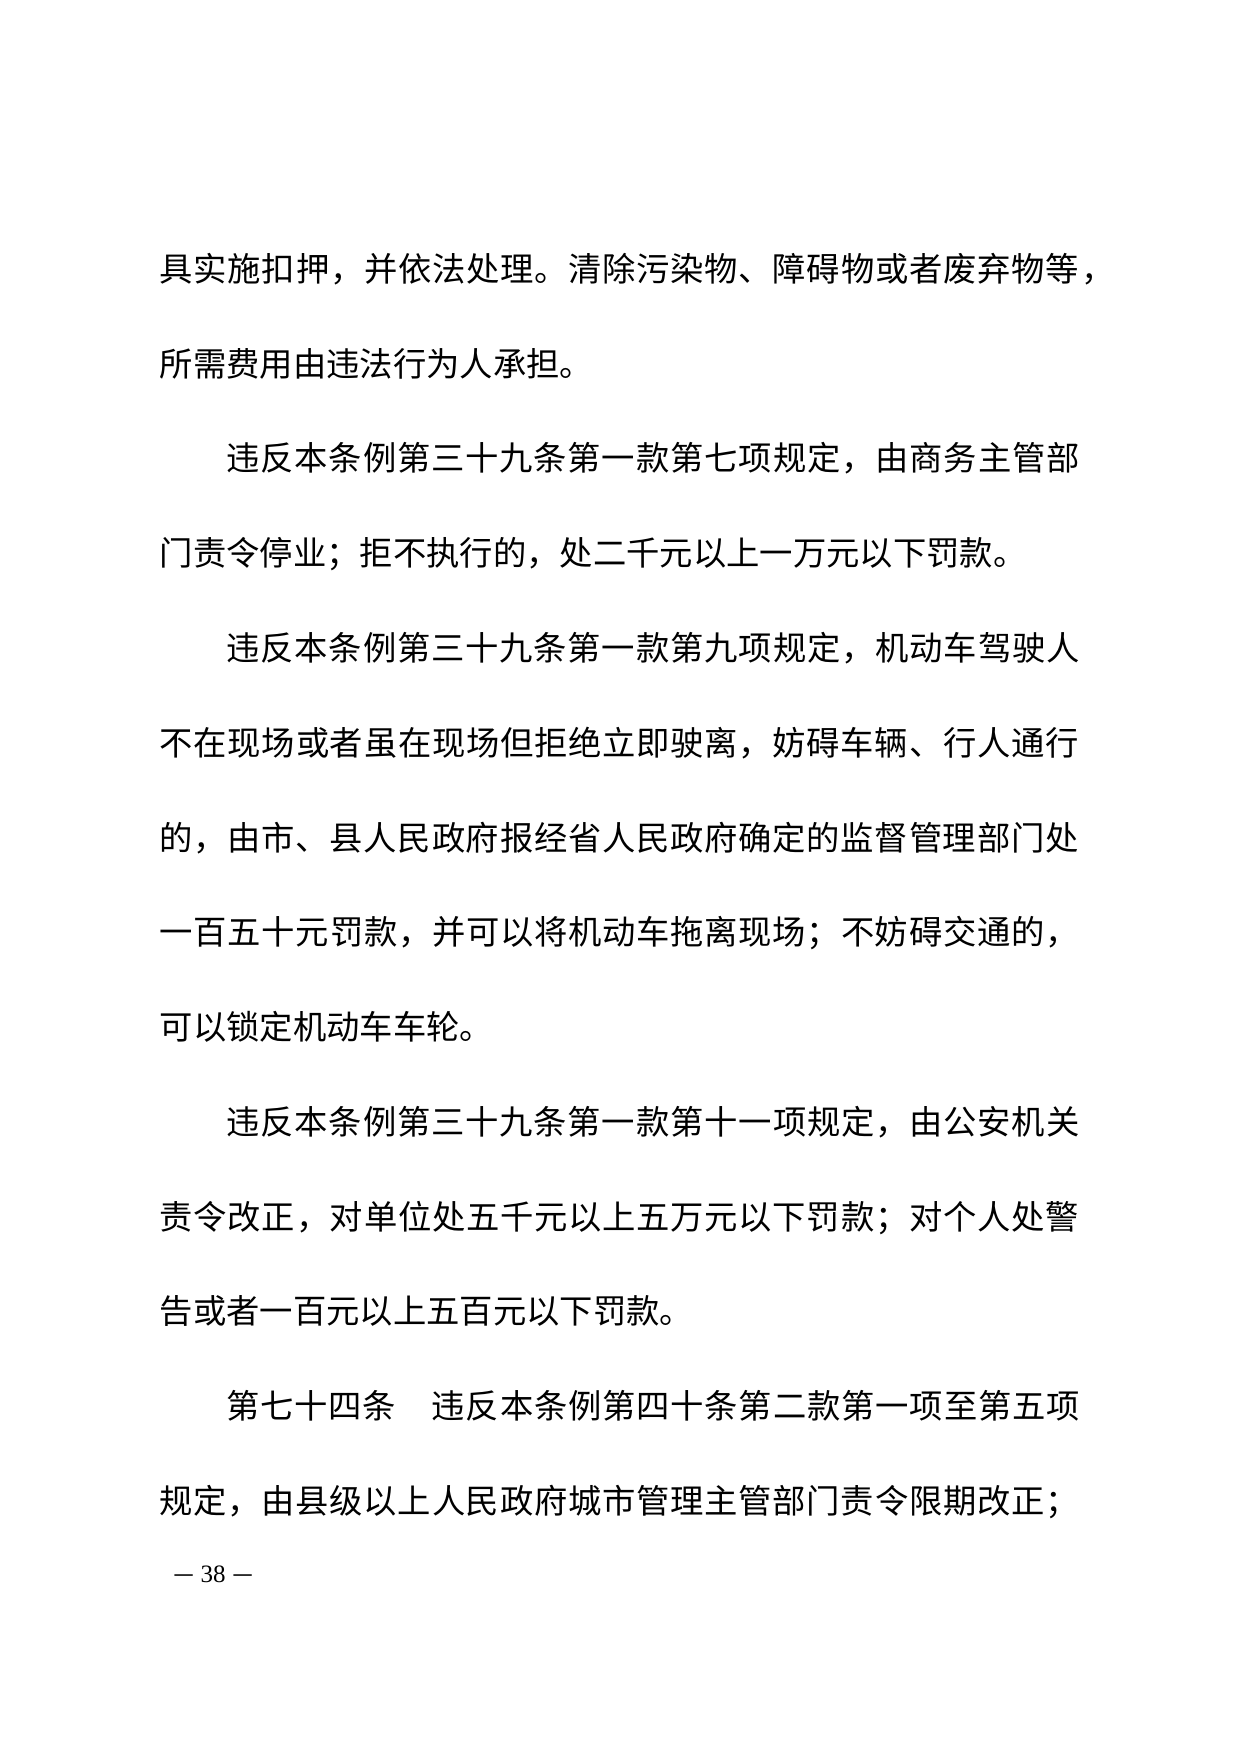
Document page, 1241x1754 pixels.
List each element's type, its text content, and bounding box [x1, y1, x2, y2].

text 违反本条例第三十九条第一款第九项规定，机动车驾驶人不在现场或者虽在现场但拒绝立即驶离，妨碍车辆、行人通行的，由市、县人民政府报经省人民政府确定的监督管理部门处一百五十元罚款，并可以将机动车拖离现场；不妨碍交通的，可以锁定机动车车轮。 [159, 598, 1081, 1072]
text 违反本条例第三十九条第一款第十一项规定，由公安机关责令改正，对单位处五千元以上五万元以下罚款；对个人处警告或者一百元以上五百元以下罚款。 [159, 1072, 1081, 1357]
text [159, 1357, 1081, 1546]
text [159, 219, 1081, 409]
text 违反本条例第三十九条第一款第七项规定，由商务主管部门责令停业；拒不执行的，处二千元以上一万元以下罚款。 [159, 409, 1081, 598]
